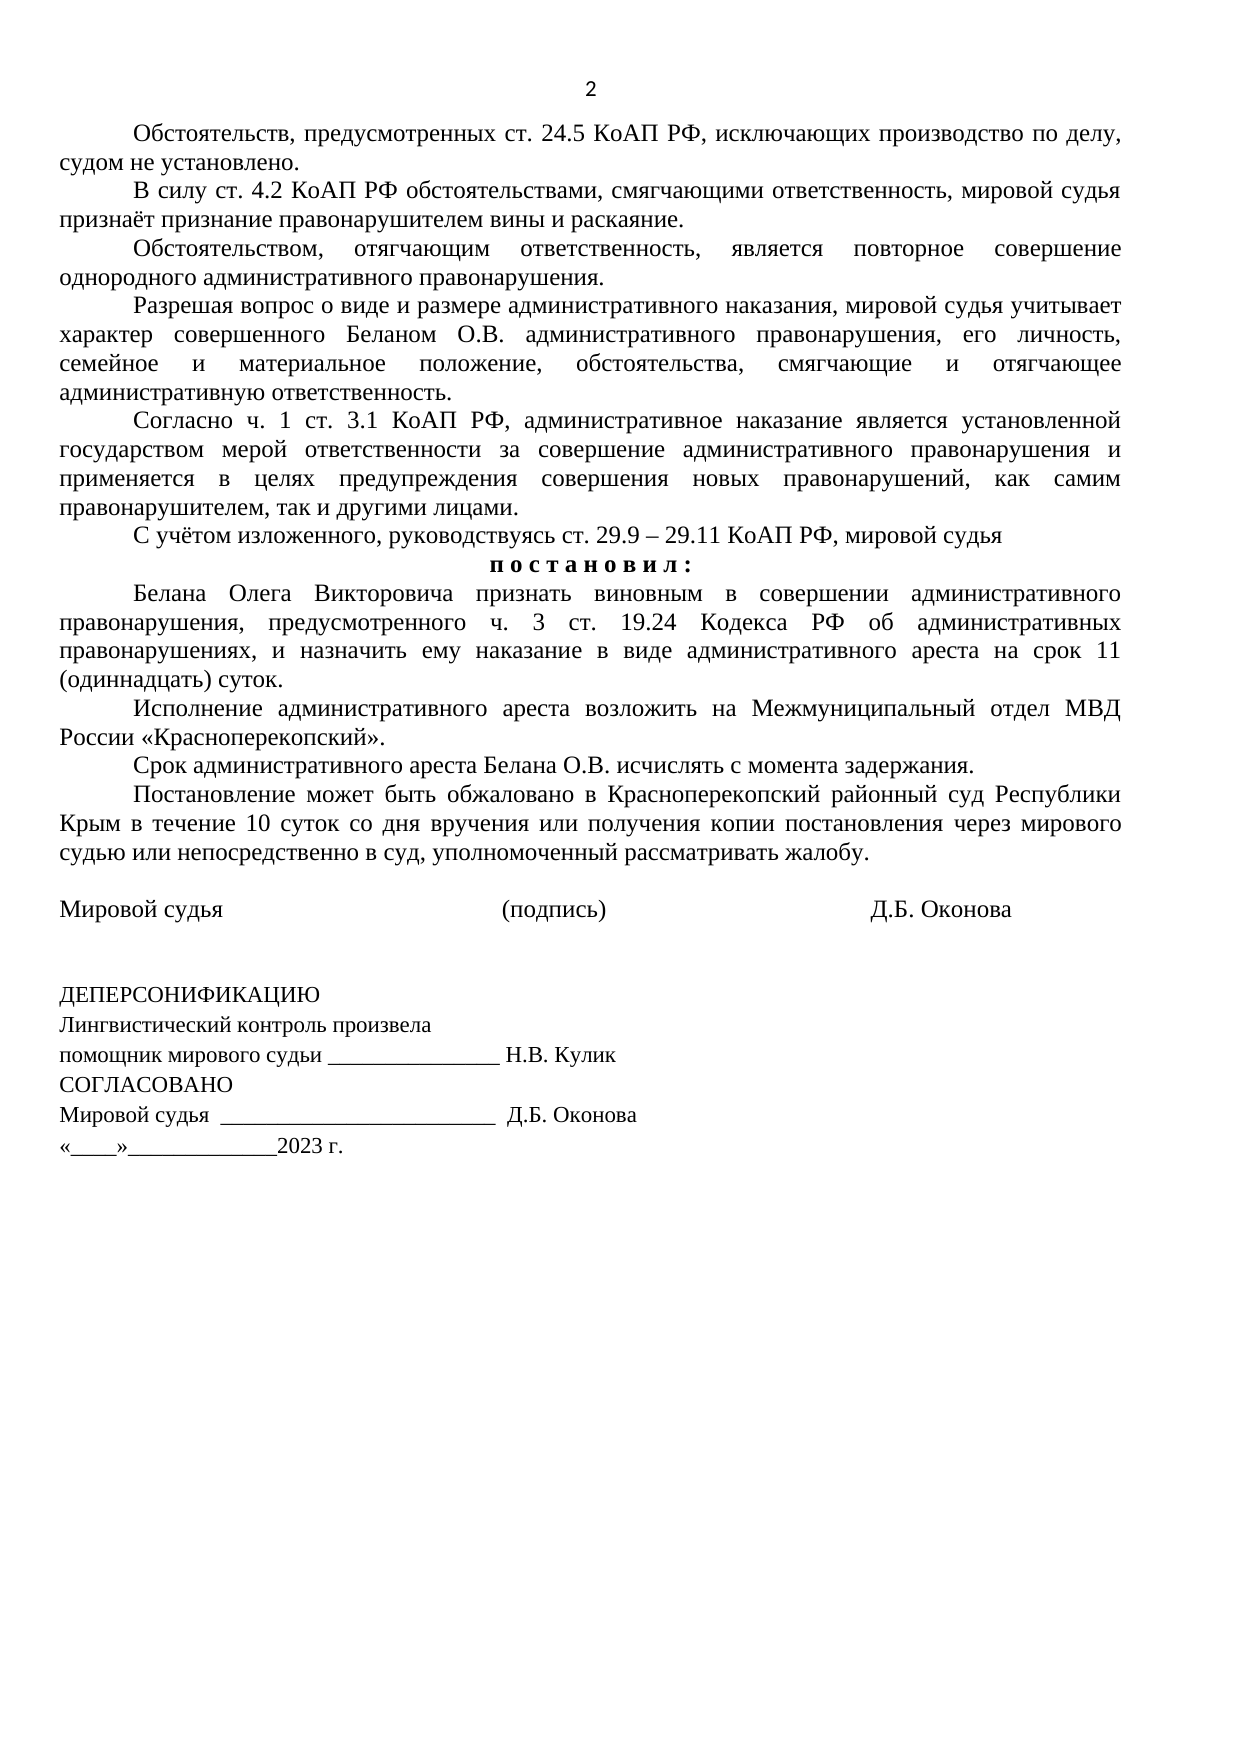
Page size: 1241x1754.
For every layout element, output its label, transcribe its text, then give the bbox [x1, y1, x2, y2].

text С учётом изложенного, руководствуясь ст. 29.9 – 29.11 КоАП РФ, мировой судья [59, 521, 1122, 549]
text В силу ст. 4.2 КоАП РФ обстоятельствами, смягчающими ответственность, мировой судья признаёт признание правонарушителем вины и раскаяние. [59, 176, 1122, 233]
text Обстоятельством, отягчающим ответственность, является повторное совершение однородного административного правонарушения. [59, 233, 1122, 291]
text Мировой судья (подпись) Д.Б. Оконова [59, 894, 1122, 923]
text Постановление может быть обжаловано в Красноперекопский районный суд Республики Крым в течение 10 суток со дня вручения или получения копии постановления через мирового судью или непосредственно в суд, уполномоченный рассматривать жалобу. [59, 779, 1122, 866]
text «____»_____________2023 г. [59, 1132, 1122, 1158]
text помощник мирового судьи _______________ Н.В. Кулик [59, 1041, 1122, 1067]
text Белана Олега Викторовича признать виновным в совершении административного правонарушения, предусмотренного ч. 3 ст. 19.24 Кодекса РФ об административных правонарушениях, и назначить ему наказание в виде административного ареста на срок 11 (одиннадцать) суток. [59, 578, 1122, 693]
text Исполнение административного ареста возложить на Межмуниципальный отдел МВД России «Красноперекопский». [59, 693, 1122, 751]
text Мировой судья ________________________ Д.Б. Оконова [59, 1101, 1122, 1128]
text Разрешая вопрос о виде и размере административного наказания, мировой судья учитывает характер совершенного Беланом О.В. административного правонарушения, его личность, семейное и материальное положение, обстоятельства, смягчающие и отягчающее административную ответственность. [59, 291, 1122, 406]
text ДЕПЕРСОНИФИКАЦИЮ Лингвистический контроль произвела [59, 981, 1122, 1037]
text п о с т а н о в и л : [59, 549, 1122, 578]
text СОГЛАСОВАНО [59, 1071, 1122, 1098]
text Срок административного ареста Белана О.В. исчислять с момента задержания. [59, 751, 1122, 779]
text Обстоятельств, предусмотренных ст. 24.5 КоАП РФ, исключающих производство по делу, судом не установлено. [59, 118, 1122, 176]
text Согласно ч. 1 ст. 3.1 КоАП РФ, административное наказание является установленной государством мерой ответственности за совершение административного правонарушения и применяется в целях предупреждения совершения новых правонарушений, как самим правонарушителем, так и другими лицами. [59, 406, 1122, 521]
